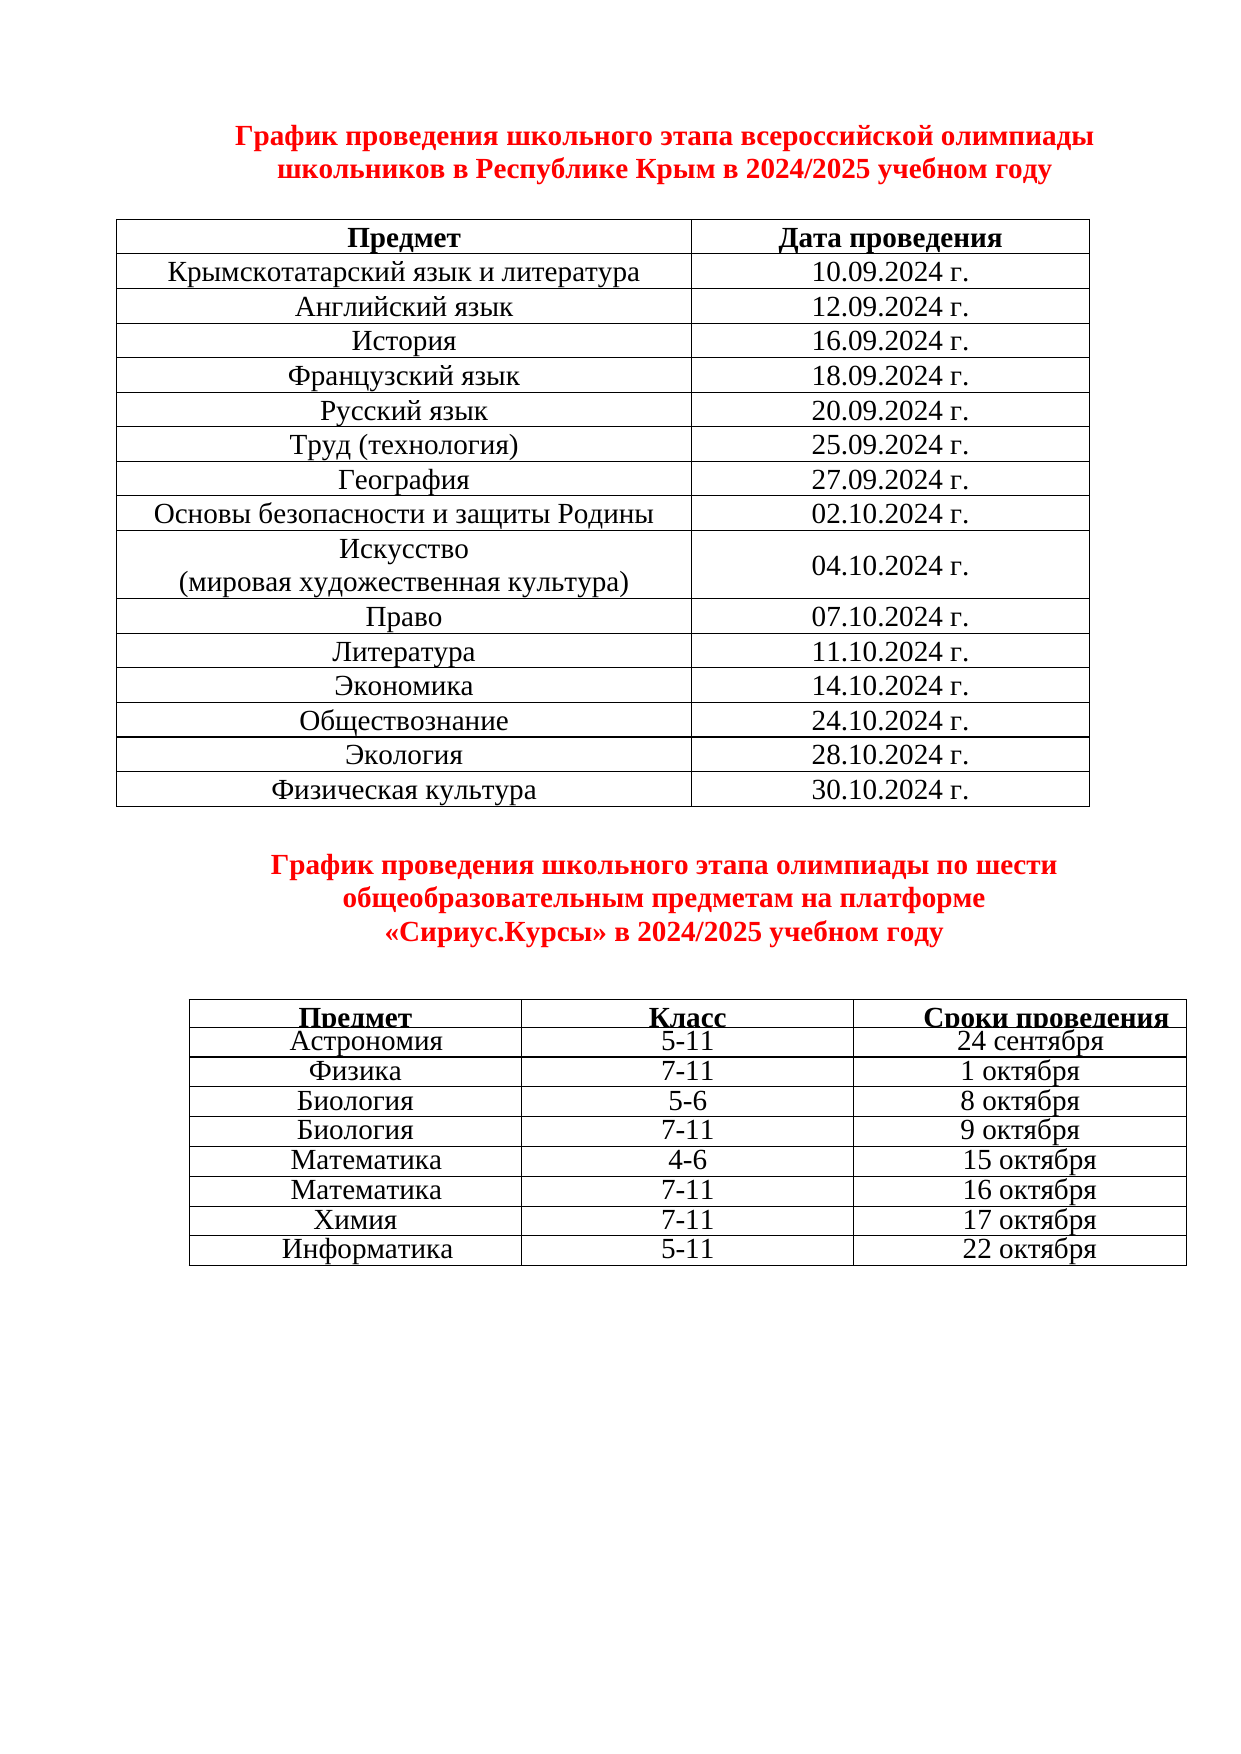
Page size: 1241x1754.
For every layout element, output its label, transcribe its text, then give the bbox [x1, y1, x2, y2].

table_cell Труд (технология) [117, 427, 691, 461]
table_header Сроки проведения [854, 1000, 1186, 1027]
table_cell Литература [117, 634, 691, 667]
table_cell 5-11 [522, 1236, 853, 1265]
table_cell 7-11 [522, 1058, 853, 1086]
table_cell Русский язык [117, 393, 691, 426]
table_cell Основы безопасности и защиты Родины [117, 496, 691, 530]
table_cell География [117, 462, 691, 495]
table_cell 18.09.2024 г. [692, 358, 1089, 392]
table_cell 22 октября [854, 1236, 1186, 1265]
table_cell Крымскотатарский язык и литература [117, 254, 691, 288]
table_cell 8 октября [854, 1087, 1186, 1116]
table_cell История [117, 324, 691, 357]
table_cell 25.09.2024 г. [692, 427, 1089, 461]
table_cell Биология [190, 1117, 521, 1146]
table_cell Английский язык [117, 289, 691, 322]
table_cell Право [117, 599, 691, 633]
table_cell Химия [190, 1207, 521, 1235]
table_cell 30.10.2024 г. [692, 772, 1089, 806]
table_header Дата проведения [692, 220, 1089, 253]
table_cell 24 сентября [854, 1028, 1186, 1056]
table_cell 16.09.2024 г. [692, 324, 1089, 357]
table_cell Французский язык [117, 358, 691, 392]
table_cell Астрономия [190, 1028, 521, 1056]
table_cell Экономика [117, 668, 691, 702]
table_cell 11.10.2024 г. [692, 634, 1089, 667]
table_cell 7-11 [522, 1207, 853, 1235]
table_cell 02.10.2024 г. [692, 496, 1089, 530]
table_cell Физическая культура [117, 772, 691, 806]
table_cell Информатика [190, 1236, 521, 1265]
table_cell 5-11 [522, 1028, 853, 1056]
table_header Предмет [117, 220, 691, 253]
table_cell 7-11 [522, 1177, 853, 1206]
table_cell Математика [190, 1177, 521, 1206]
table_cell 20.09.2024 г. [692, 393, 1089, 426]
table_cell 1 октября [854, 1058, 1186, 1086]
table_cell 10.09.2024 г. [692, 254, 1089, 288]
text График проведения школьного этапа всероссийской олимпиады школьников в Республике Крым в 2024/2025 учебном году [177, 118, 1152, 185]
table_cell 07.10.2024 г. [692, 599, 1089, 633]
table_cell 27.09.2024 г. [692, 462, 1089, 495]
table_cell 16 октября [854, 1177, 1186, 1206]
table_header Класс [522, 1000, 853, 1027]
table_cell Обществознание [117, 703, 691, 736]
table_cell Искусство (мировая художественная культура) [117, 531, 691, 598]
table_cell 5-6 [522, 1087, 853, 1116]
table_cell 04.10.2024 г. [692, 531, 1089, 598]
table_cell 12.09.2024 г. [692, 289, 1089, 322]
table_header Предмет [190, 1000, 521, 1027]
table_cell 7-11 [522, 1117, 853, 1146]
table_cell 24.10.2024 г. [692, 703, 1089, 736]
text График проведения школьного этапа олимпиады по шести общеобразовательным предметам на платформе «Сириус.Курсы» в 2024/2025 учебном году [251, 847, 1077, 947]
table_cell Экология [117, 738, 691, 771]
table_cell Физика [190, 1058, 521, 1086]
table_cell Математика [190, 1147, 521, 1176]
table_cell 15 октября [854, 1147, 1186, 1176]
table_cell 28.10.2024 г. [692, 738, 1089, 771]
table_cell 17 октября [854, 1207, 1186, 1235]
table_cell 9 октября [854, 1117, 1186, 1146]
table_cell 14.10.2024 г. [692, 668, 1089, 702]
table_cell Биология [190, 1087, 521, 1116]
table_cell 4-6 [522, 1147, 853, 1176]
